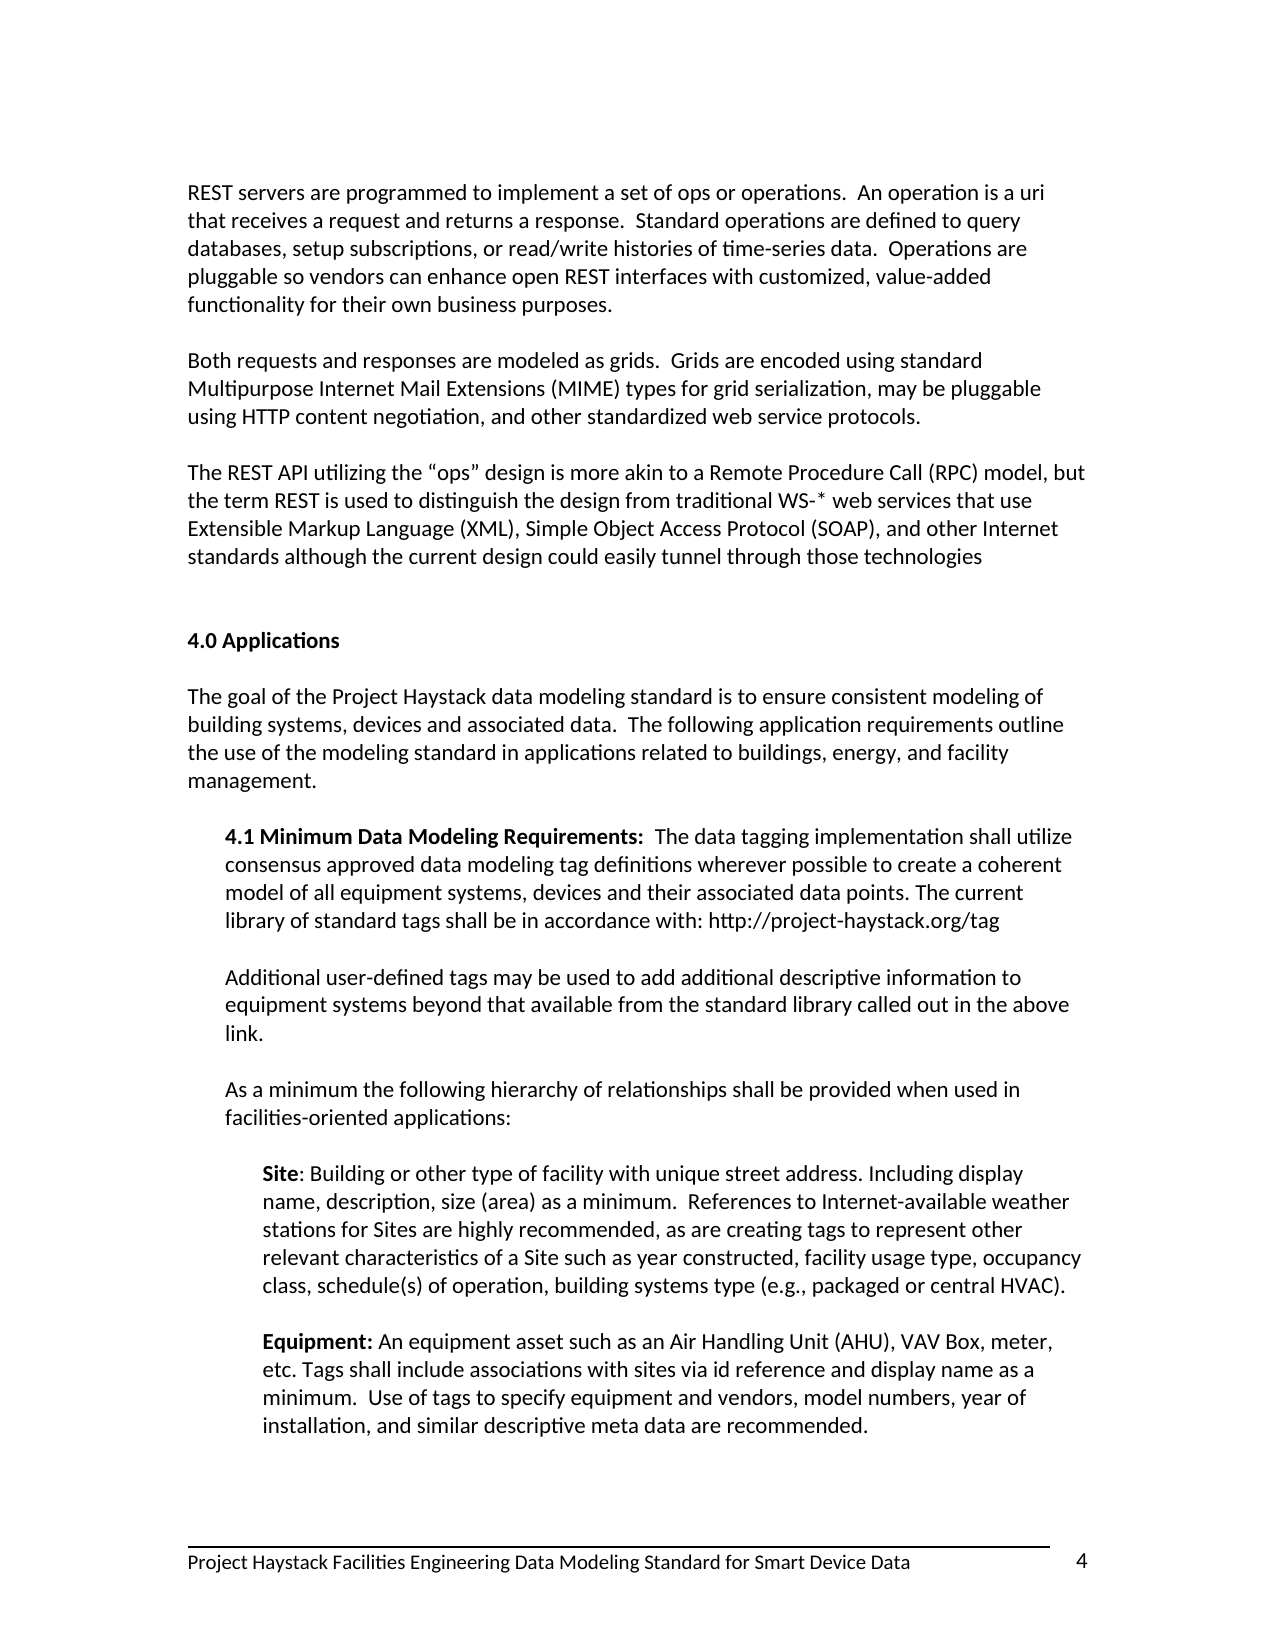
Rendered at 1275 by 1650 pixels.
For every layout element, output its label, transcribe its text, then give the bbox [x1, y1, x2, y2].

text The goal of the Project Haystack data modeling standard is to ensure consistent modeling of building systems, devices and associated data. The following application requirements outline the use of the modeling standard in applications related to buildings, energy, and facility management. [187, 682, 1087, 794]
text Additional user-defined tags may be used to add additional descriptive information to equipment systems beyond that available from the standard library called out in the above link. [225, 963, 1087, 1047]
text The REST API utilizing the “ops” design is more akin to a Remote Procedure Call (RPC) model, but the term REST is used to distinguish the design from traditional WS-* web services that use Extensible Markup Language (XML), Simple Object Access Protocol (SOAP), and other Internet standards although the current design could easily tunnel through those technologies [187, 458, 1087, 570]
text REST servers are programmed to implement a set of ops or operations. An operation is a uri that receives a request and returns a response. Standard operations are defined to query databases, setup subscriptions, or read/write histories of time-series data. Operations are pluggable so vendors can enhance open REST interfaces with customized, value-added functionality for their own business purposes. [187, 178, 1087, 318]
text Equipment: An equipment asset such as an Air Handling Unit (AHU), VAV Box, meter, etc. Tags shall include associations with sites via id reference and display name as a minimum. Use of tags to specify equipment and vendors, model numbers, year of installation, and similar descriptive meta data are recommended. [262, 1327, 1087, 1439]
text As a minimum the following hierarchy of relationships shall be provided when used in facilities-oriented applications: [225, 1075, 1087, 1131]
text Both requests and responses are modeled as grids. Grids are encoded using standard Multipurpose Internet Mail Extensions (MIME) types for grid serialization, may be pluggable using HTTP content negotiation, and other standardized web service protocols. [187, 346, 1087, 430]
text 4.0 Applications [187, 626, 1087, 654]
text 4.1 Minimum Data Modeling Requirements: The data tagging implementation shall utilize consensus approved data modeling tag definitions wherever possible to create a coherent model of all equipment systems, devices and their associated data points. The current library of standard tags shall be in accordance with: http://project-haystack.org/tag [225, 822, 1087, 934]
text Site: Building or other type of facility with unique street address. Including display name, description, size (area) as a minimum. References to Internet-available weather stations for Sites are highly recommended, as are creating tags to represent other relevant characteristics of a Site such as year constructed, facility usage type, occupancy class, schedule(s) of operation, building systems type (e.g., packaged or central HVAC). [262, 1159, 1087, 1299]
